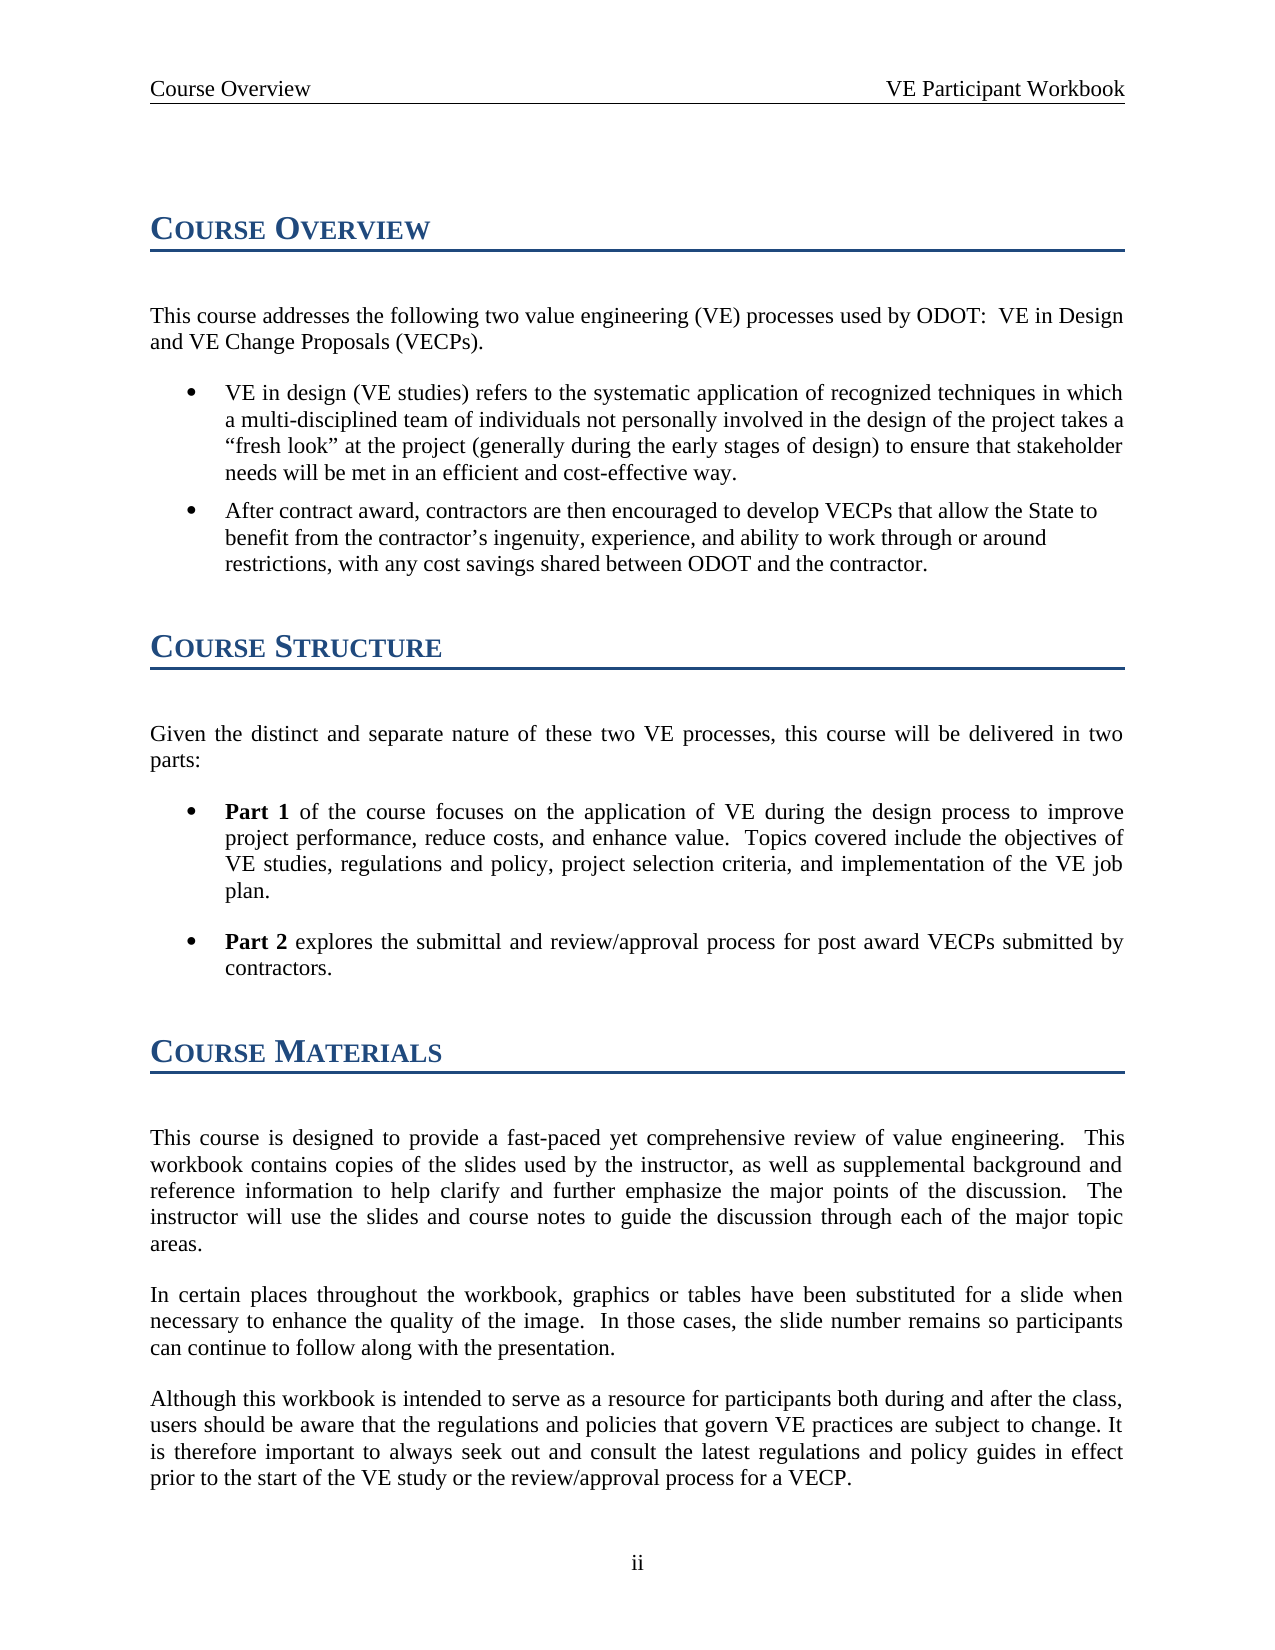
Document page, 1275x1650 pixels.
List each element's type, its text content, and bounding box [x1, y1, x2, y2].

text After contract award, contractors are then encouraged to develop VECPs that allow the State to benefit from the contractor’s ingenuity, experience, and ability to work through or around restrictions, with any cost savings shared between ODOT and the contractor. [187, 497, 1125, 576]
text This course is designed to provide a fast-paced yet comprehensive review of value engineering. This workbook contains copies of the slides used by the instructor, as well as supplemental background and reference information to help clarify and further emphasize the major points of the discussion. The instructor will use the slides and course notes to guide the discussion through each of the major topic areas. [150, 1124, 1125, 1256]
subtitle Course Structure [150, 626, 1125, 667]
text VE in design (VE studies) refers to the systematic application of recognized techniques in which a multi-disciplined team of individuals not personally involved in the design of the project takes a “fresh look” at the project (generally during the early stages of design) to ensure that stakeholder needs will be met in an efficient and cost-effective way. [187, 379, 1125, 485]
list Part 2 explores the submittal and review/approval process for post award VECPs submitted by contractors. [187, 928, 1125, 981]
subtitle Course Materials [150, 1031, 1125, 1071]
text Given the distinct and separate nature of these two VE processes, this course will be delivered in two parts: [150, 720, 1125, 773]
text This course addresses the following two value engineering (VE) processes used by ODOT: VE in Design and VE Change Proposals (VECPs). [150, 302, 1125, 354]
text Although this workbook is intended to serve as a resource for participants both during and after the class, users should be aware that the regulations and policies that govern VE practices are subject to change. It is therefore important to always seek out and consult the latest regulations and policy guides in effect prior to the start of the VE study or the review/approval process for a VECP. [150, 1385, 1125, 1491]
subtitle Course Overview [150, 208, 1125, 249]
text In certain places throughout the workbook, graphics or tables have been substituted for a slide when necessary to enhance the quality of the image. In those cases, the slide number remains so participants can continue to follow along with the presentation. [150, 1281, 1125, 1360]
list Part 1 of the course focuses on the application of VE during the design process to improve project performance, reduce costs, and enhance value. Topics covered include the objectives of VE studies, regulations and policy, project selection criteria, and implementation of the VE job plan. [187, 798, 1125, 903]
